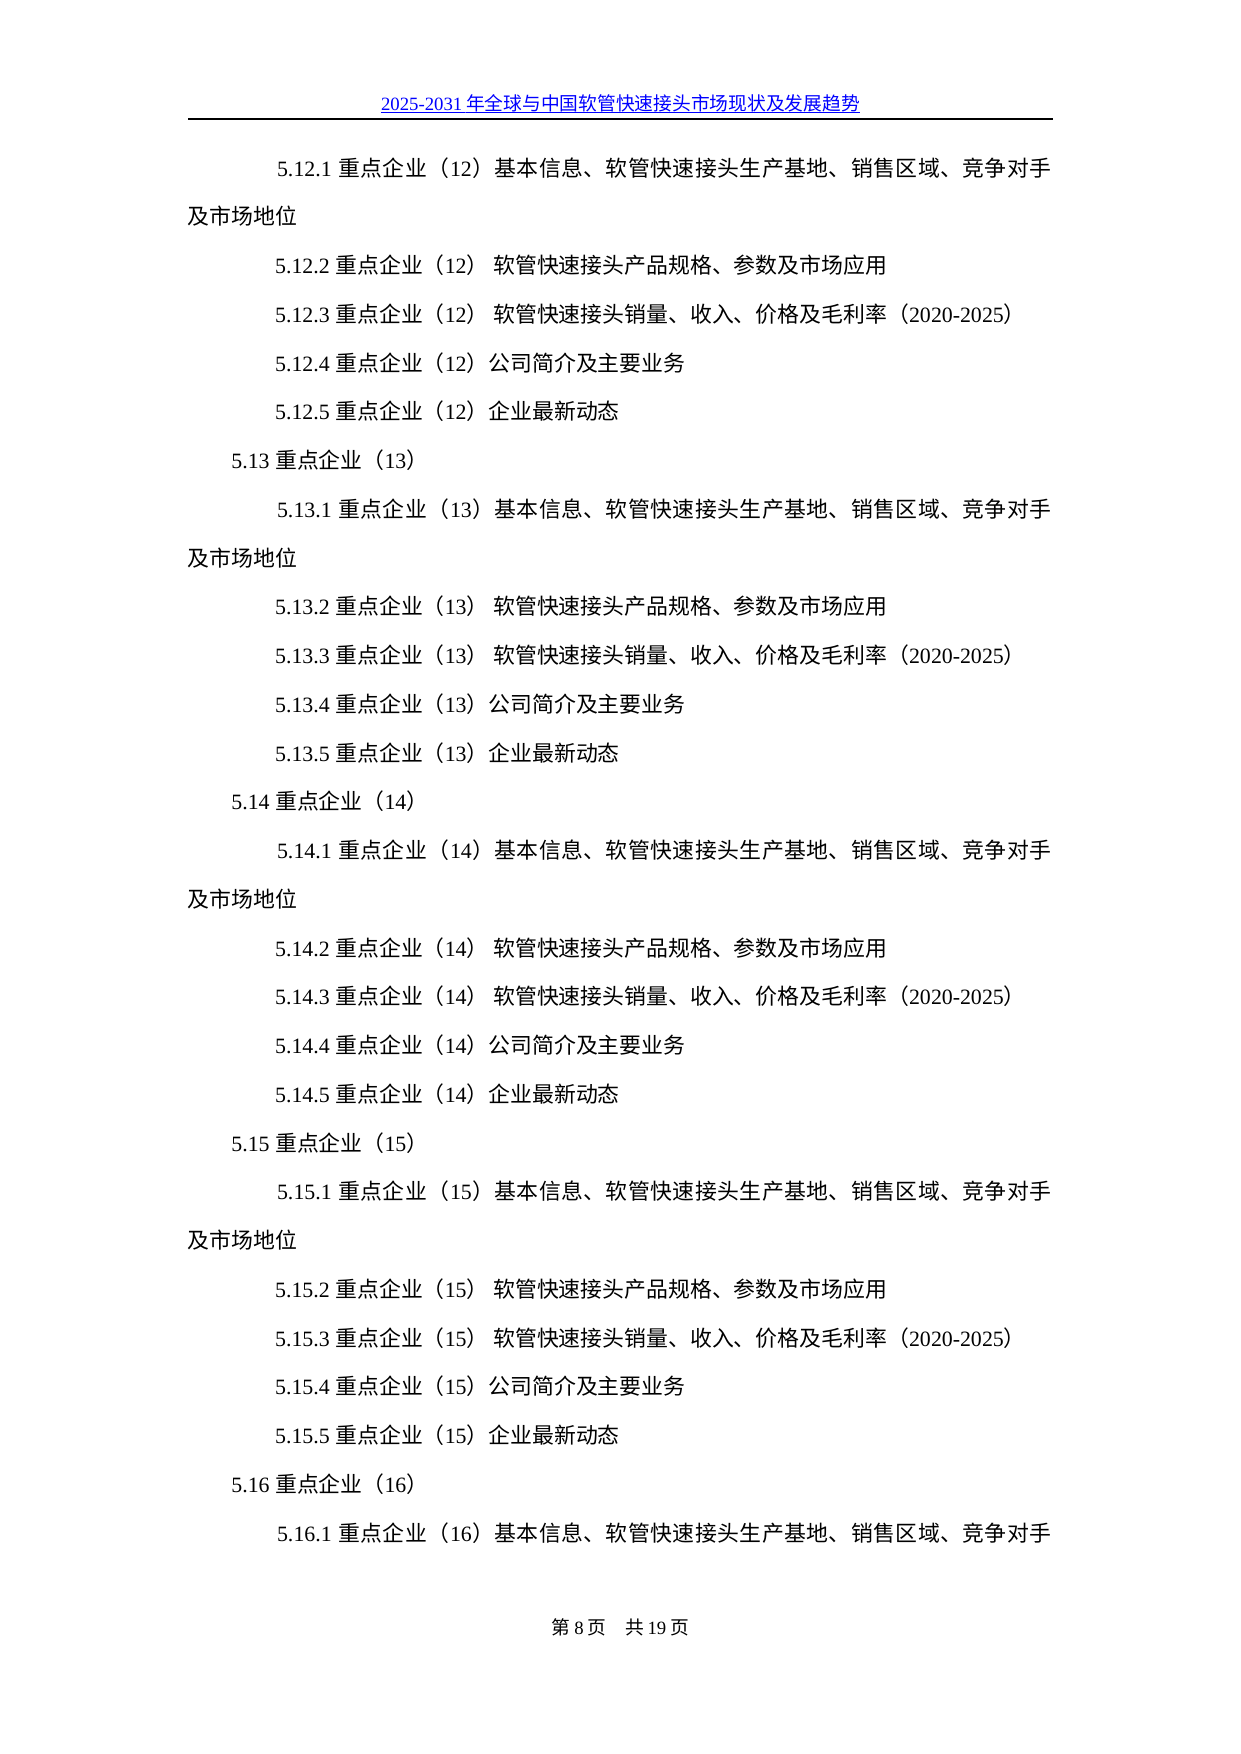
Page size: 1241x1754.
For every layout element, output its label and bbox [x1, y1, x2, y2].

text [187, 150, 1053, 1548]
